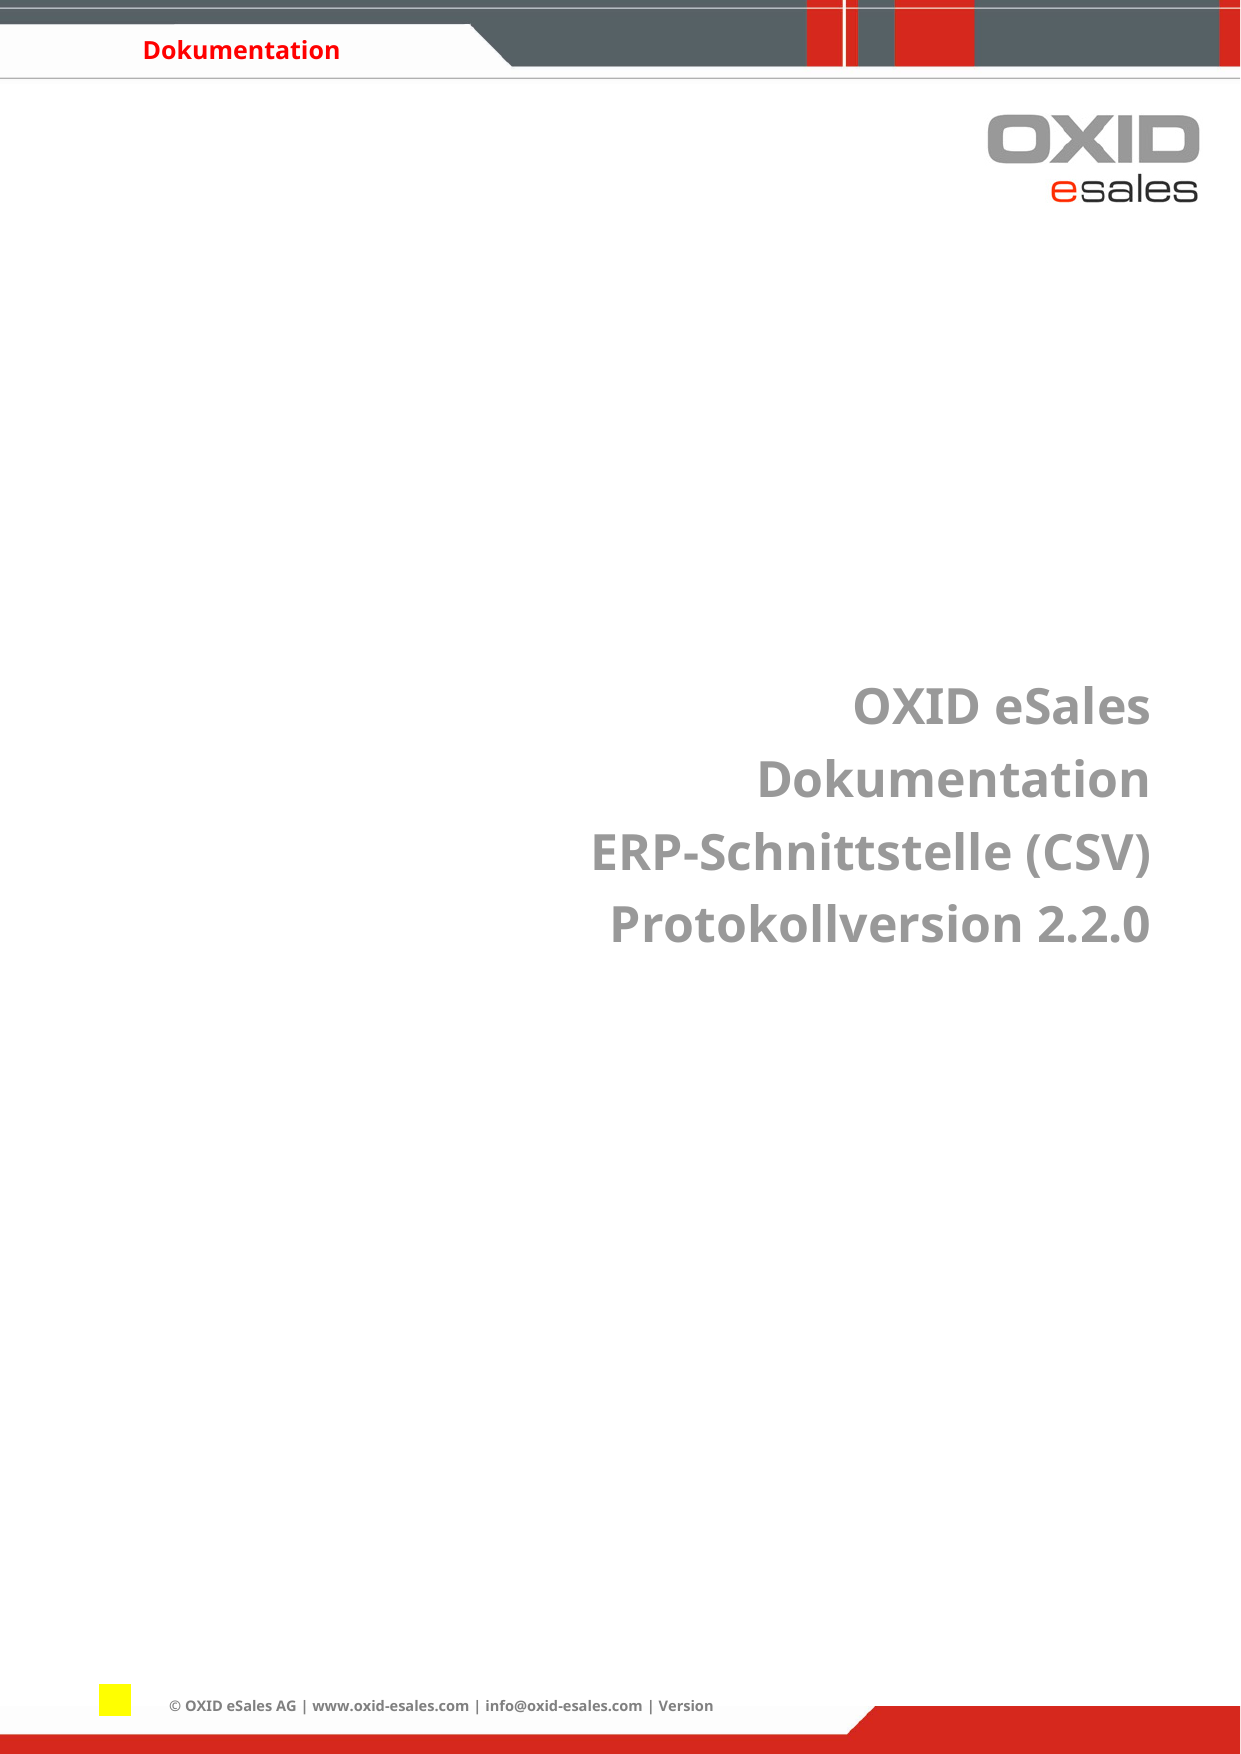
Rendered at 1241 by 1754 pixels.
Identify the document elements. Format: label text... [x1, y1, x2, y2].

picture [0, 0, 1241, 84]
picture [984, 113, 1203, 206]
text OXID eSales Dokumentation ERP-Schnittstelle (CSV) Protokollversion 2.2.0 [148, 666, 1152, 1030]
picture [0, 1706, 1241, 1754]
